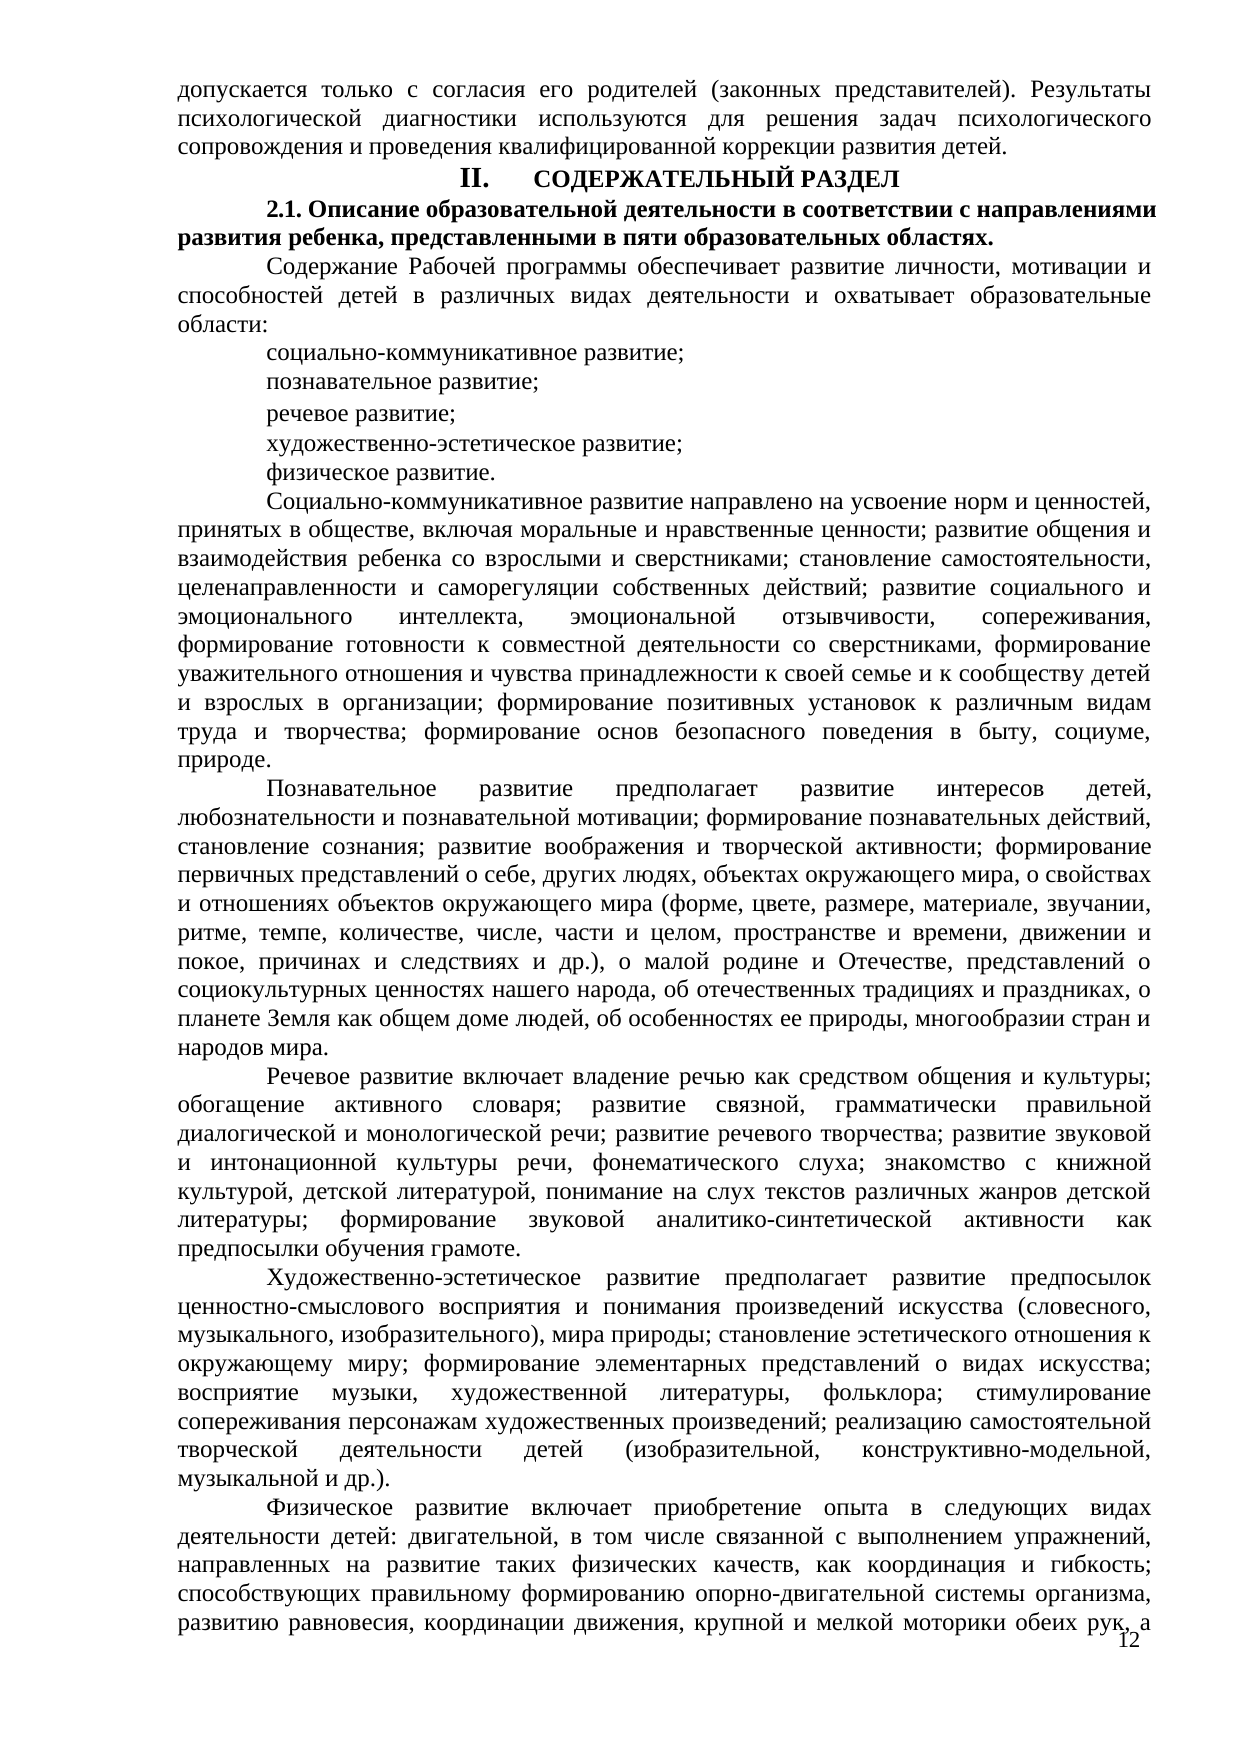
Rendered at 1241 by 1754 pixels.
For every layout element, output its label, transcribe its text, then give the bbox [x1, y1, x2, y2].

text Социально-коммуникативное развитие направлено на усвоение норм и ценностей, принятых в обществе, включая моральные и нравственные ценности; развитие общения и взаимодействия ребенка со взрослыми и сверстниками; становление самостоятельности, целенаправленности и саморегуляции собственных действий; развитие социального и эмоционального интеллекта, эмоциональной отзывчивости, сопереживания, формирование готовности к совместной деятельности со сверстниками, формирование уважительного отношения и чувства принадлежности к своей семье и к сообществу детей и взрослых в организации; формирование позитивных установок к различным видам труда и творчества; формирование основ безопасного поведения в быту, социуме, природе. [177, 486, 1152, 773]
text 2.1. Описание образовательной деятельности в соответствии с направлениями развития ребенка, представленными в пяти образовательных областях. [177, 194, 1187, 251]
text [177, 74, 1152, 160]
text Познавательное развитие предполагает развитие интересов детей, любознательности и познавательной мотивации; формирование познавательных действий, становление сознания; развитие воображения и творческой активности; формирование первичных представлений о себе, других людях, объектах окружающего мира, о свойствах и отношениях объектов окружающего мира (форме, цвете, размере, материале, звучании, ритме, темпе, количестве, числе, части и целом, пространстве и времени, движении и покое, причинах и следствиях и др.), о малой родине и Отечестве, представлений о социокультурных ценностях нашего народа, об отечественных традициях и праздниках, о планете Земля как общем доме людей, об особенностях ее природы, многообразии стран и народов мира. [177, 773, 1152, 1061]
text художественно-эстетическое развитие; [266, 428, 754, 457]
text Речевое развитие включает владение речью как средством общения и культуры; обогащение активного словаря; развитие связной, грамматически правильной диалогической и монологической речи; развитие речевого творчества; развитие звуковой и интонационной культуры речи, фонематического слуха; знакомство с книжной культурой, детской литературой, понимание на слух текстов различных жанров детской литературы; формирование звуковой аналитико-синтетической активности как предпосылки обучения грамоте. [177, 1061, 1152, 1262]
text социально-коммуникативное развитие; [266, 337, 756, 366]
text физическое развитие. [266, 457, 754, 486]
text речевое развитие; [266, 395, 1209, 428]
text познавательное развитие; [266, 366, 756, 395]
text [177, 1492, 1152, 1636]
text Содержание Рабочей программы обеспечивает развитие личности, мотивации и способностей детей в различных видах деятельности и охватывает образовательные области: [177, 251, 1152, 337]
text Художественно-эстетическое развитие предполагает развитие предпосылок ценностно-смыслового восприятия и понимания произведений искусства (словесного, музыкального, изобразительного), мира природы; становление эстетического отношения к окружающему миру; формирование элементарных представлений о видах искусства; восприятие музыки, художественной литературы, фольклора; стимулирование сопереживания персонажам художественных произведений; реализацию самостоятельной творческой деятельности детей (изобразительной, конструктивно-модельной, музыкальной и др.). [177, 1262, 1152, 1492]
list СОДЕРЖАТЕЛЬНЫЙ РАЗДЕЛ [150, 160, 1209, 194]
